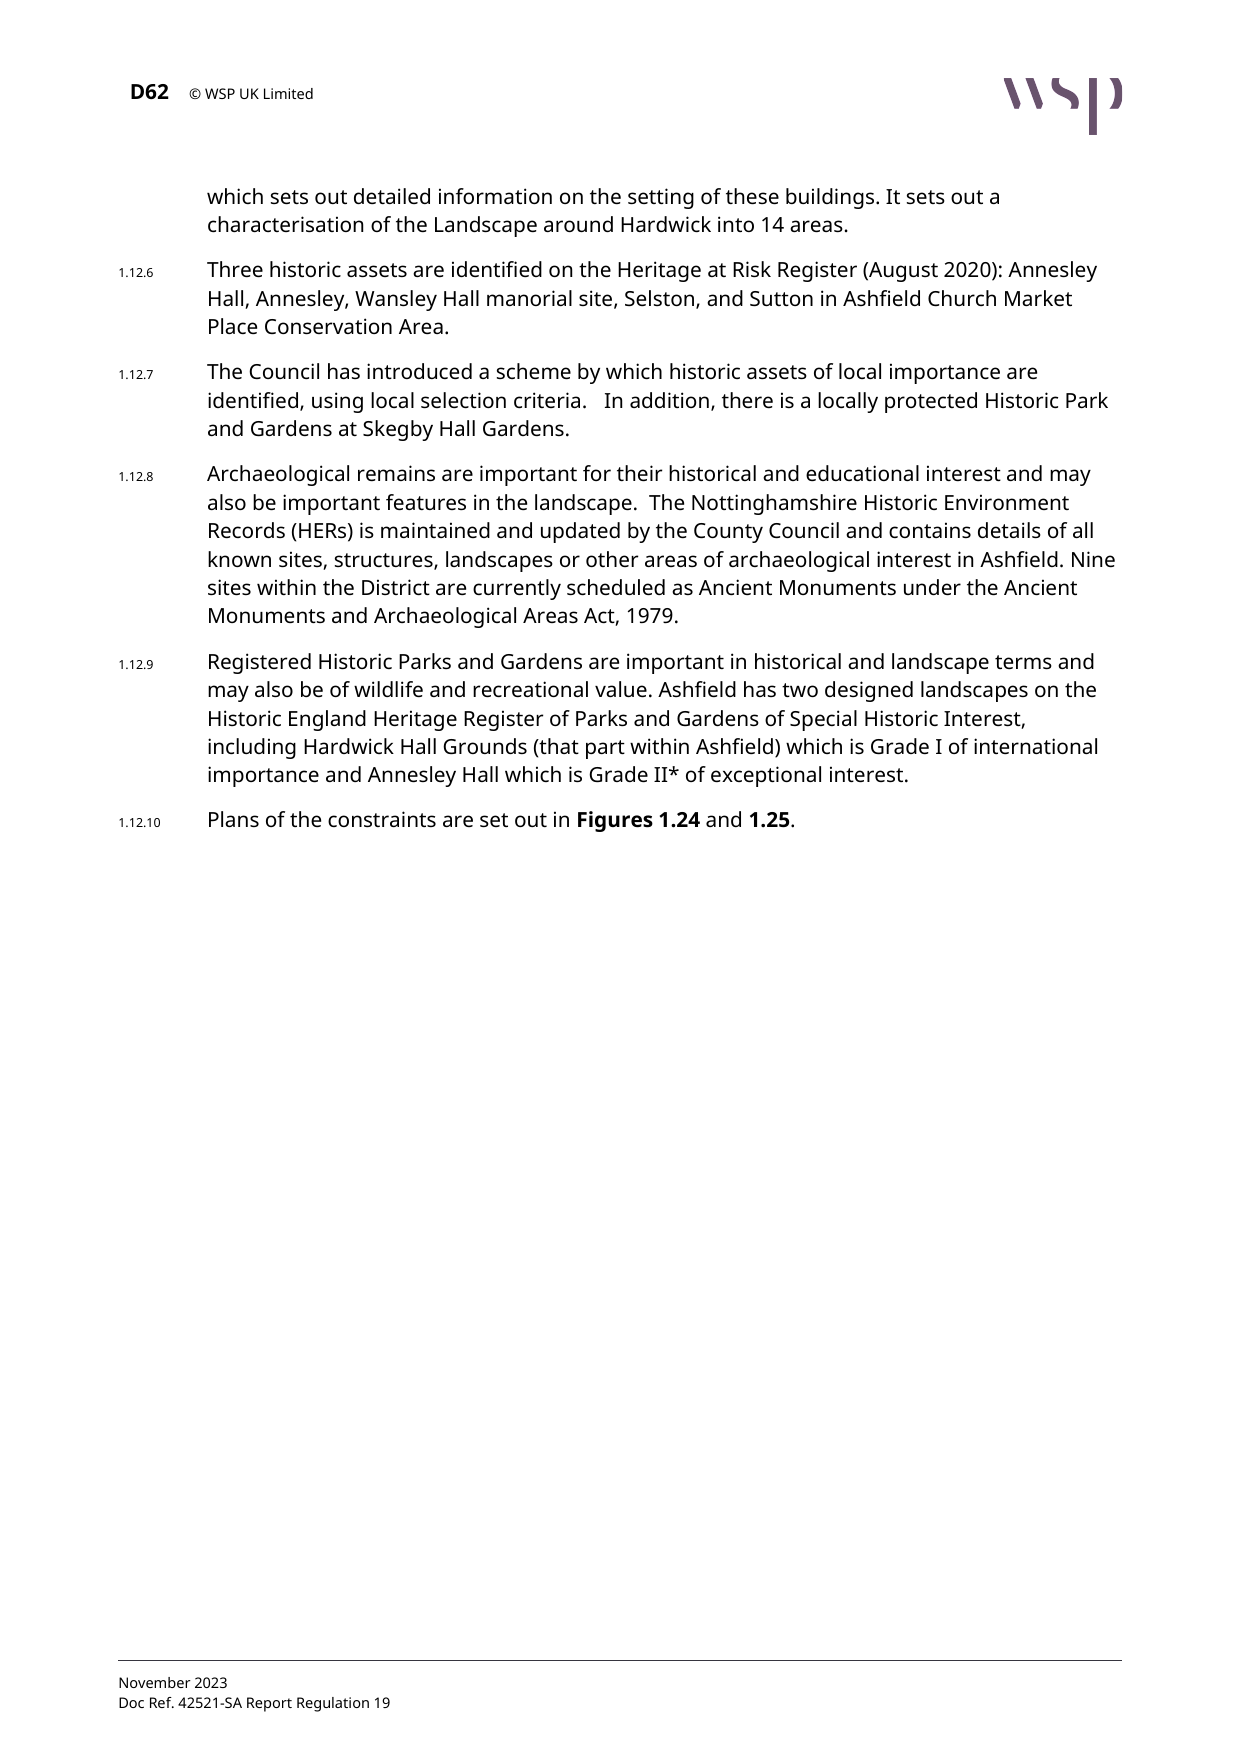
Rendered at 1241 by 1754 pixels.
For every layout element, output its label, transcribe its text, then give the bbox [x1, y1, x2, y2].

text Archaeological remains are important for their historical and educational interest and may also be important features in the landscape. The Nottinghamshire Historic Environment Records (HERs) is maintained and updated by the County Council and contains details of all known sites, structures, landscapes or other areas of archaeological interest in Ashfield. Nine sites within the District are currently scheduled as Ancient Monuments under the Ancient Monuments and Archaeological Areas Act, 1979. [118, 459, 1122, 630]
text Registered Historic Parks and Gardens are important in historical and landscape terms and may also be of wildlife and recreational value. Ashfield has two designed landscapes on the Historic England Heritage Register of Parks and Gardens of Special Historic Interest, including Hardwick Hall Grounds (that part within Ashfield) which is Grade I of international importance and Annesley Hall which is Grade II* of exceptional interest. [118, 647, 1122, 789]
text Three historic assets are identified on the Heritage at Risk Register (August 2020): Annesley Hall, Annesley, Wansley Hall manorial site, Selston, and Sutton in Ashfield Church Market Place Conservation Area. [118, 256, 1122, 341]
text The Council has introduced a scheme by which historic assets of local importance are identified, using local selection criteria. In addition, there is a locally protected Historic Park and Gardens at Skegby Hall Gardens. [118, 357, 1122, 443]
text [118, 182, 1122, 239]
text Plans of the constraints are set out in Figures 1.24 and 1.25. [118, 806, 1122, 834]
